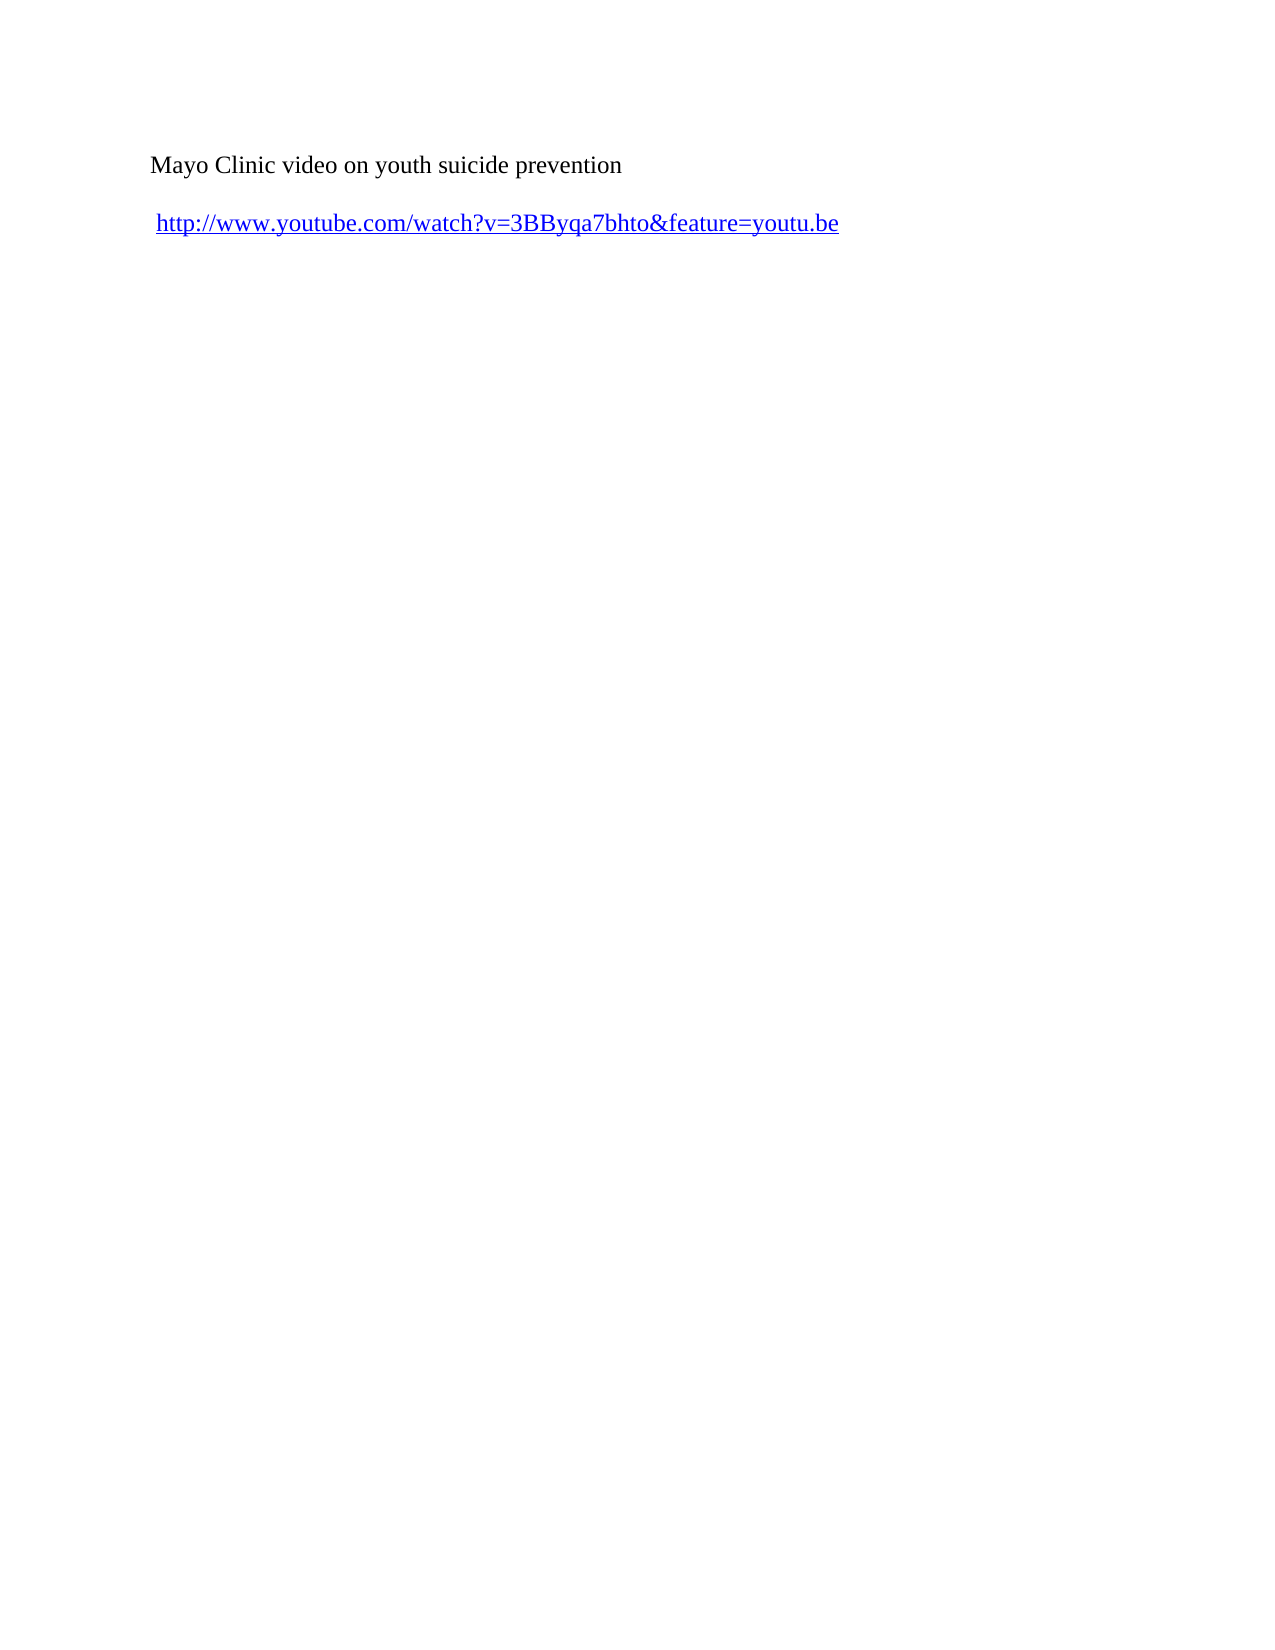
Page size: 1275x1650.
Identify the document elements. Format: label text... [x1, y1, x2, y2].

text http://www.youtube.com/watch?v=3BByqa7bhto&feature=youtu.be [150, 208, 1125, 237]
text Mayo Clinic video on youth suicide prevention [150, 150, 1125, 179]
